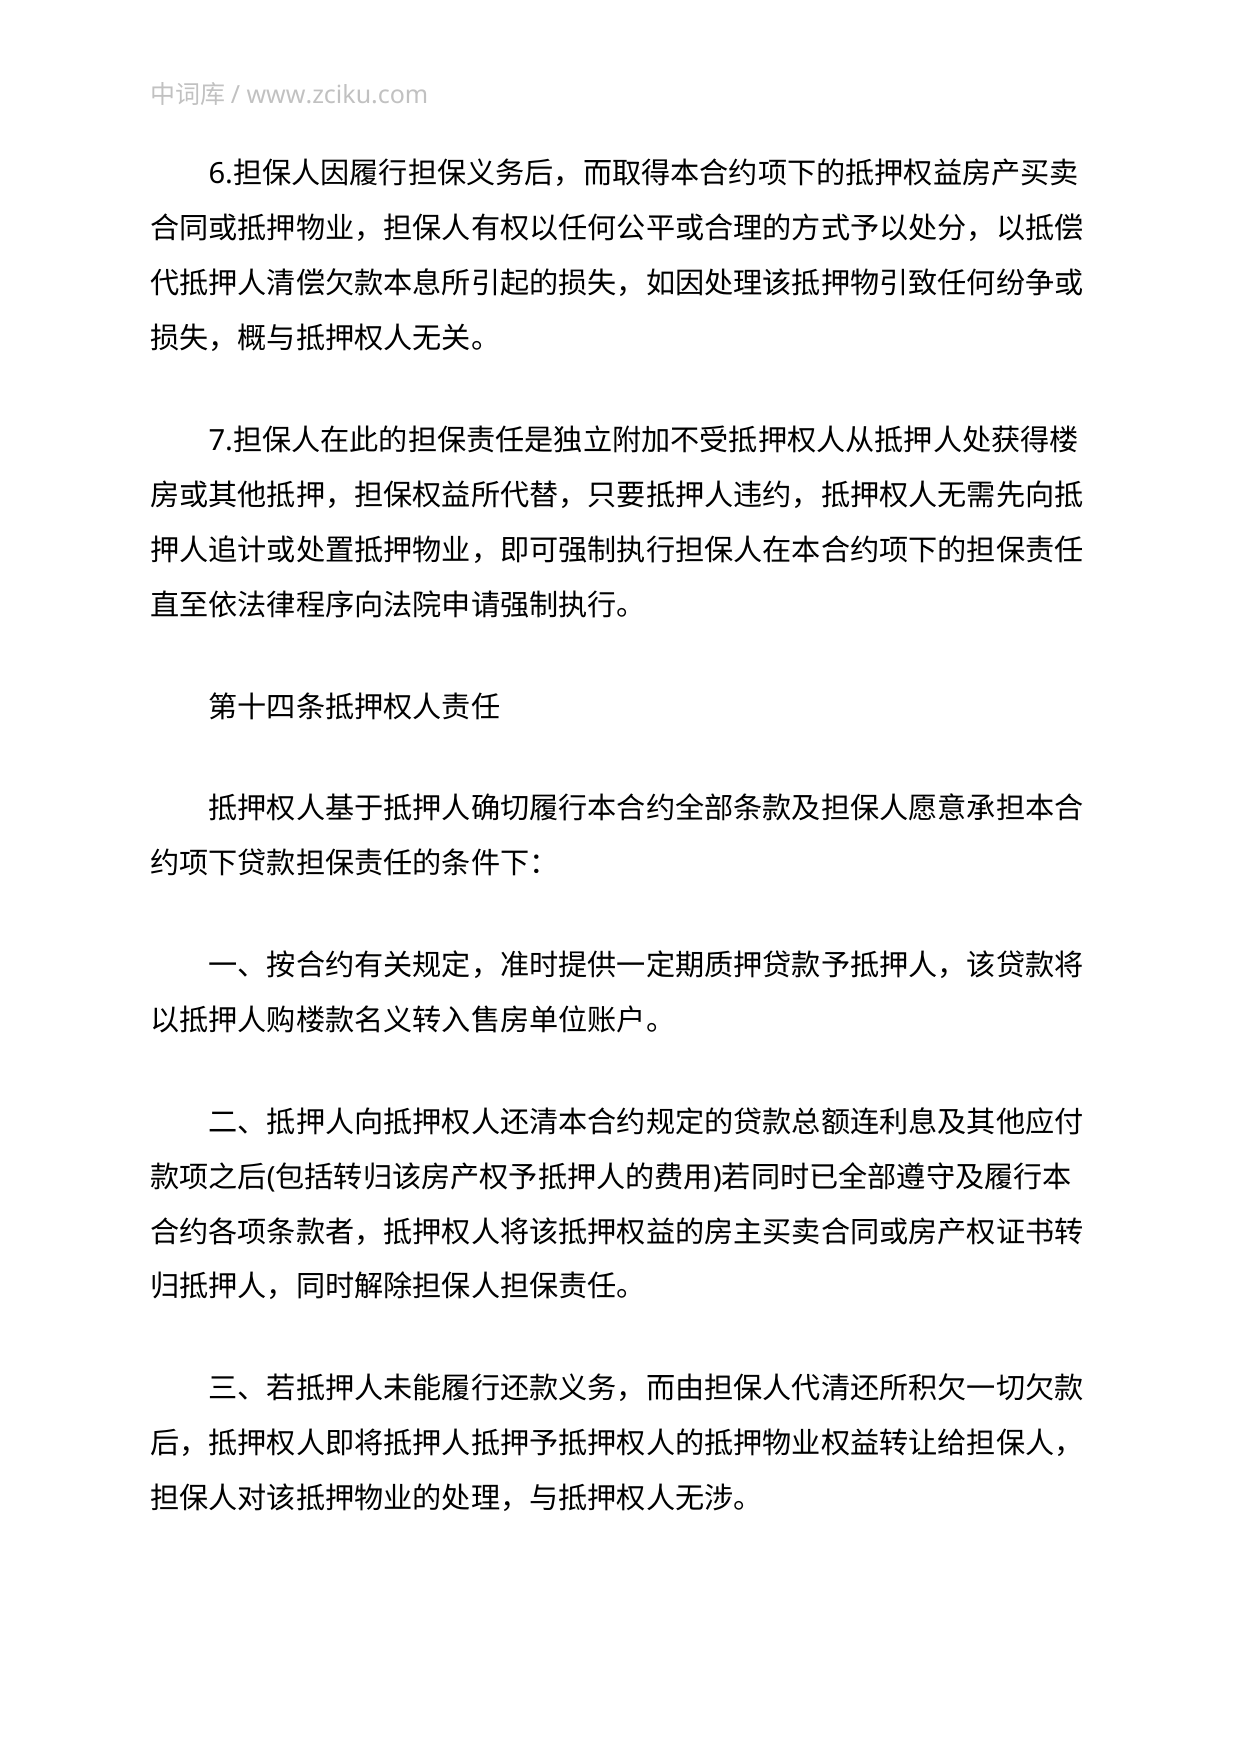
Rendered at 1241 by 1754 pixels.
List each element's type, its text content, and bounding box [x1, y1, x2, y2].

text 一、按合约有关规定，准时提供一定期质押贷款予抵押人，该贷款将以抵押人购楼款名义转入售房单位账户。 [150, 942, 1090, 1039]
text 7.担保人在此的担保责任是独立附加不受抵押权人从抵押人处获得楼房或其他抵押，担保权益所代替，只要抵押人违约，抵押权人无需先向抵押人追计或处置抵押物业，即可强制执行担保人在本合约项下的担保责任直至依法律程序向法院申请强制执行。 [150, 417, 1090, 624]
text 三、若抵押人未能履行还款义务，而由担保人代清还所积欠一切欠款后，抵押权人即将抵押人抵押予抵押权人的抵押物业权益转让给担保人，担保人对该抵押物业的处理，与抵押权人无涉。 [150, 1365, 1090, 1517]
text 第十四条抵押权人责任 [150, 683, 1090, 725]
text 6.担保人因履行担保义务后，而取得本合约项下的抵押权益房产买卖合同或抵押物业，担保人有权以任何公平或合理的方式予以处分，以抵偿代抵押人清偿欠款本息所引起的损失，如因处理该抵押物引致任何纷争或损失，概与抵押权人无关。 [150, 150, 1090, 357]
text 抵押权人基于抵押人确切履行本合约全部条款及担保人愿意承担本合约项下贷款担保责任的条件下： [150, 785, 1090, 882]
text 二、抵押人向抵押权人还清本合约规定的贷款总额连利息及其他应付款项之后(包括转归该房产权予抵押人的费用)若同时已全部遵守及履行本合约各项条款者，抵押权人将该抵押权益的房主买卖合同或房产权证书转归抵押人，同时解除担保人担保责任。 [150, 1098, 1090, 1305]
